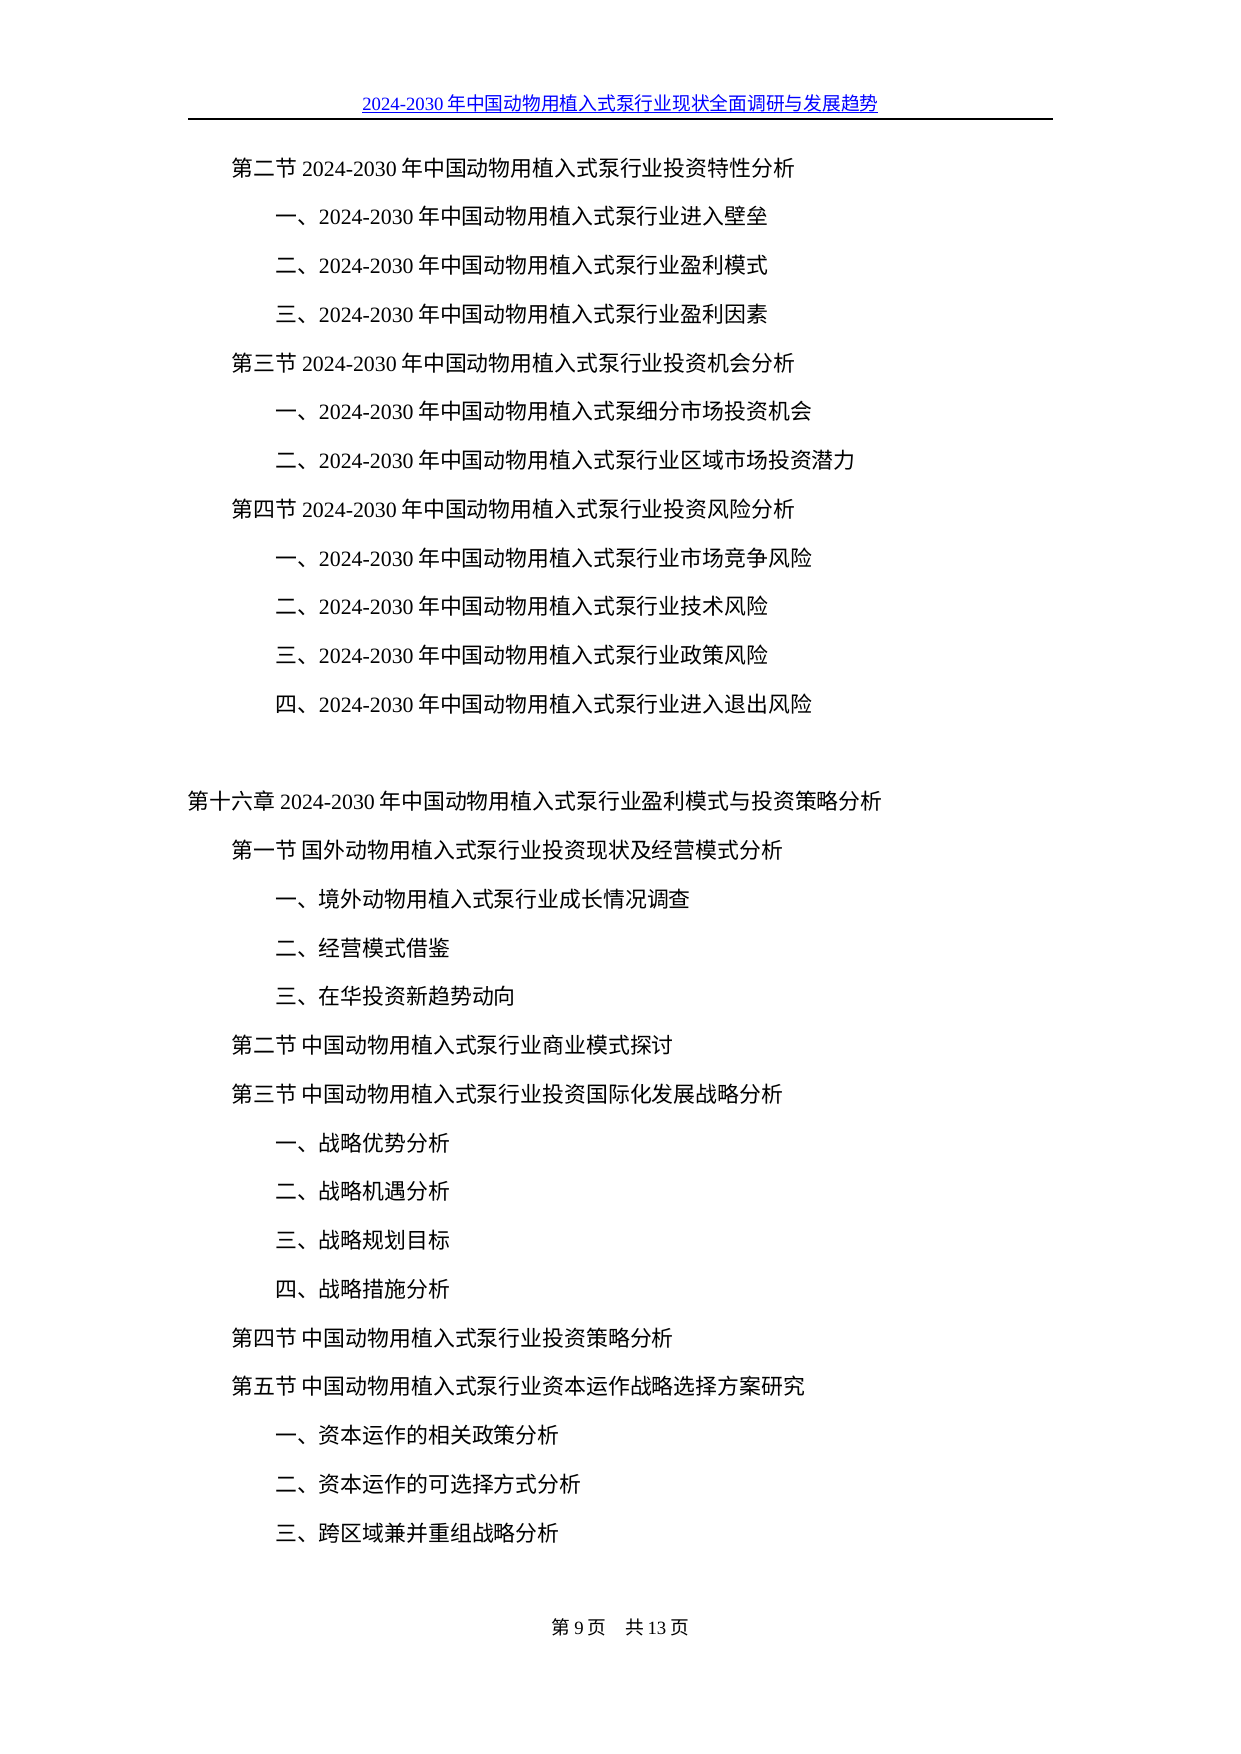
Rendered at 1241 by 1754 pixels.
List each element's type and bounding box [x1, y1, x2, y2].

text [187, 150, 1053, 1548]
